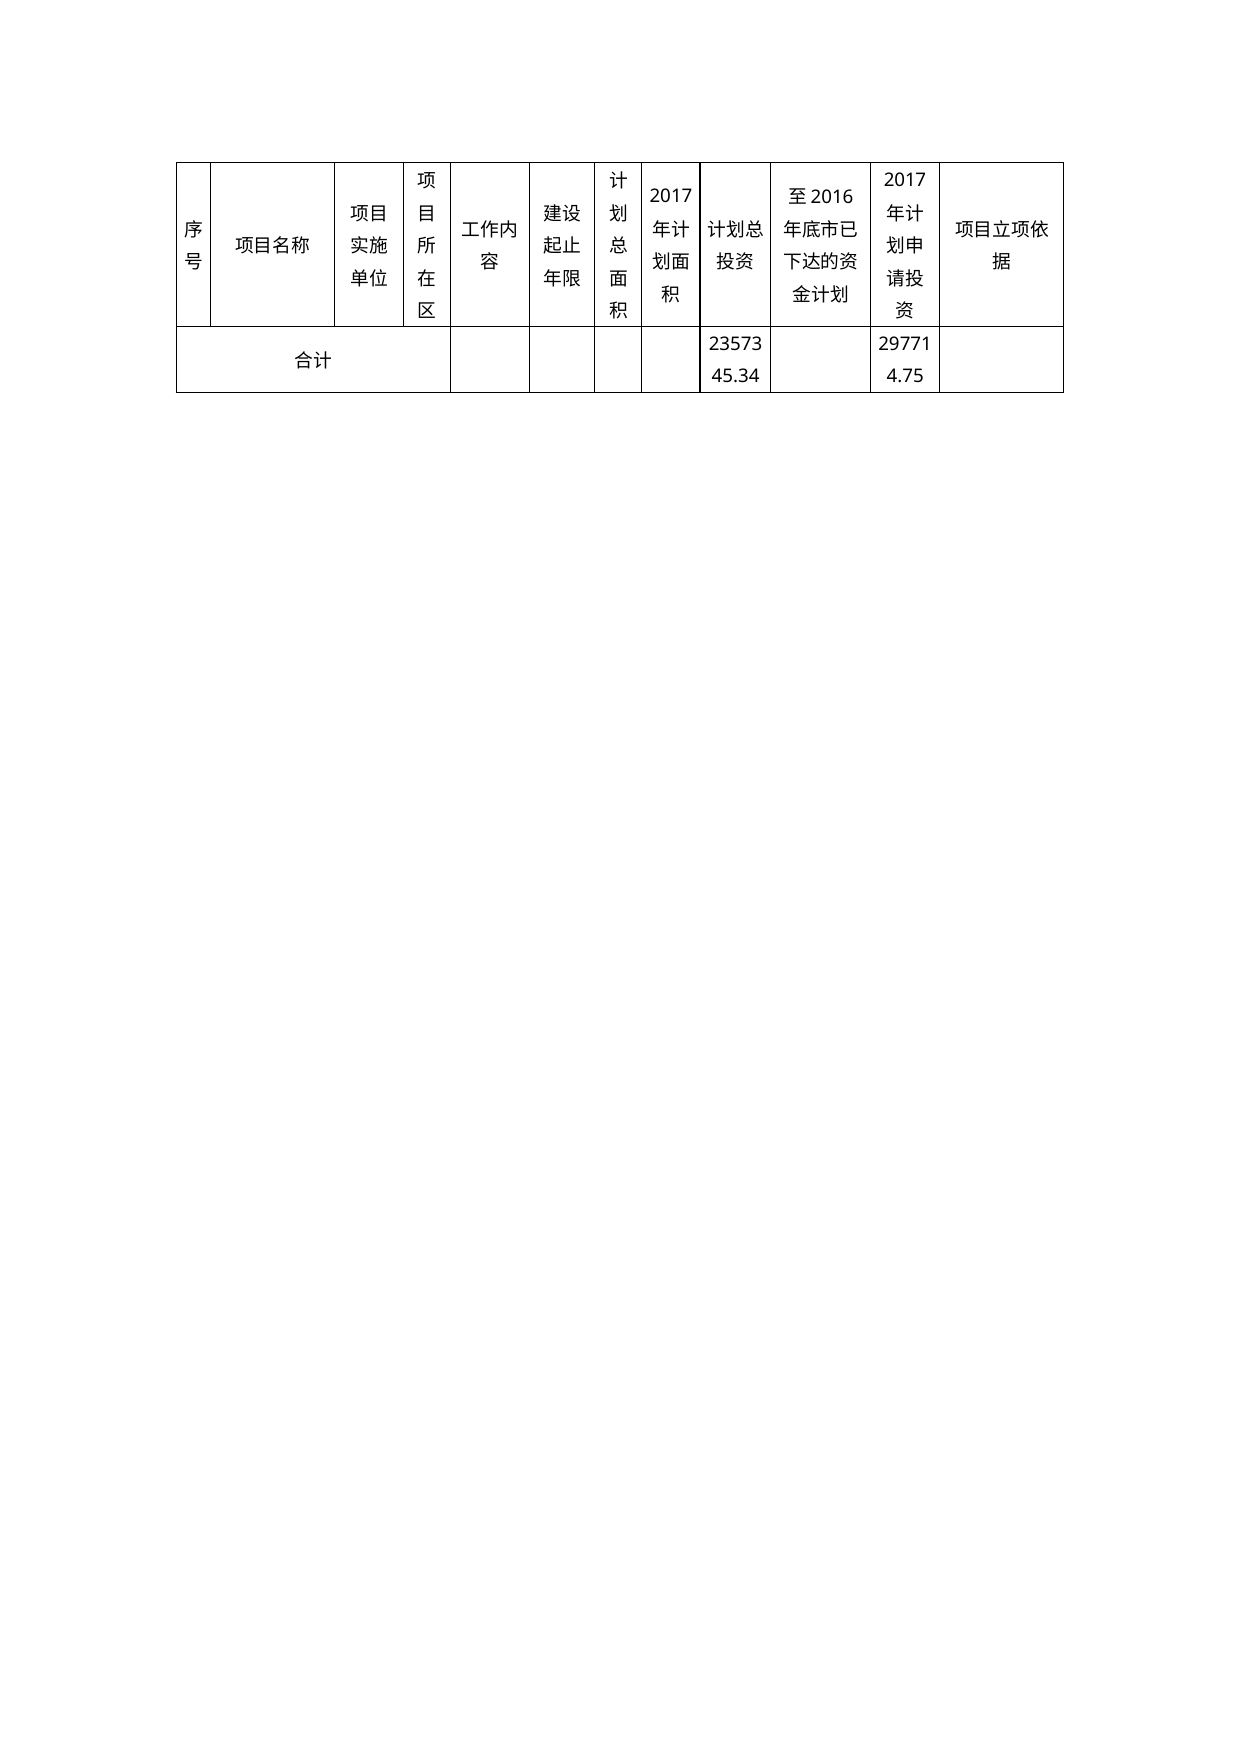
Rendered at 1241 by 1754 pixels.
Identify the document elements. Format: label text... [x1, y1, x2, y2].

table_header 工作内容 [451, 163, 529, 326]
table_header 项目名称 [211, 163, 334, 326]
table_cell 合计 [177, 327, 450, 392]
table_cell [530, 327, 594, 392]
table_header 2017年计划申请投资 [871, 163, 939, 326]
table_cell [595, 327, 641, 392]
table_header 至2016年底市已下达的资金计划 [771, 163, 870, 326]
table_header 建设起止 年限 [530, 163, 594, 326]
table_header 计划总投资 [701, 163, 770, 326]
table_header 项目实施 单位 [335, 163, 403, 326]
table_header 序号 [177, 163, 210, 326]
table_header 项目 所在区 [404, 163, 450, 326]
table_cell [940, 327, 1063, 392]
table_cell 2357345.34 [701, 327, 770, 392]
table_cell [642, 327, 699, 392]
table_header 项目立项依据 [940, 163, 1063, 326]
table_cell 297714.75 [871, 327, 939, 392]
table_header 2017年计划面积 [642, 163, 699, 326]
table_cell [451, 327, 529, 392]
table_header 计划 总面积 [595, 163, 641, 326]
table_cell [771, 327, 870, 392]
